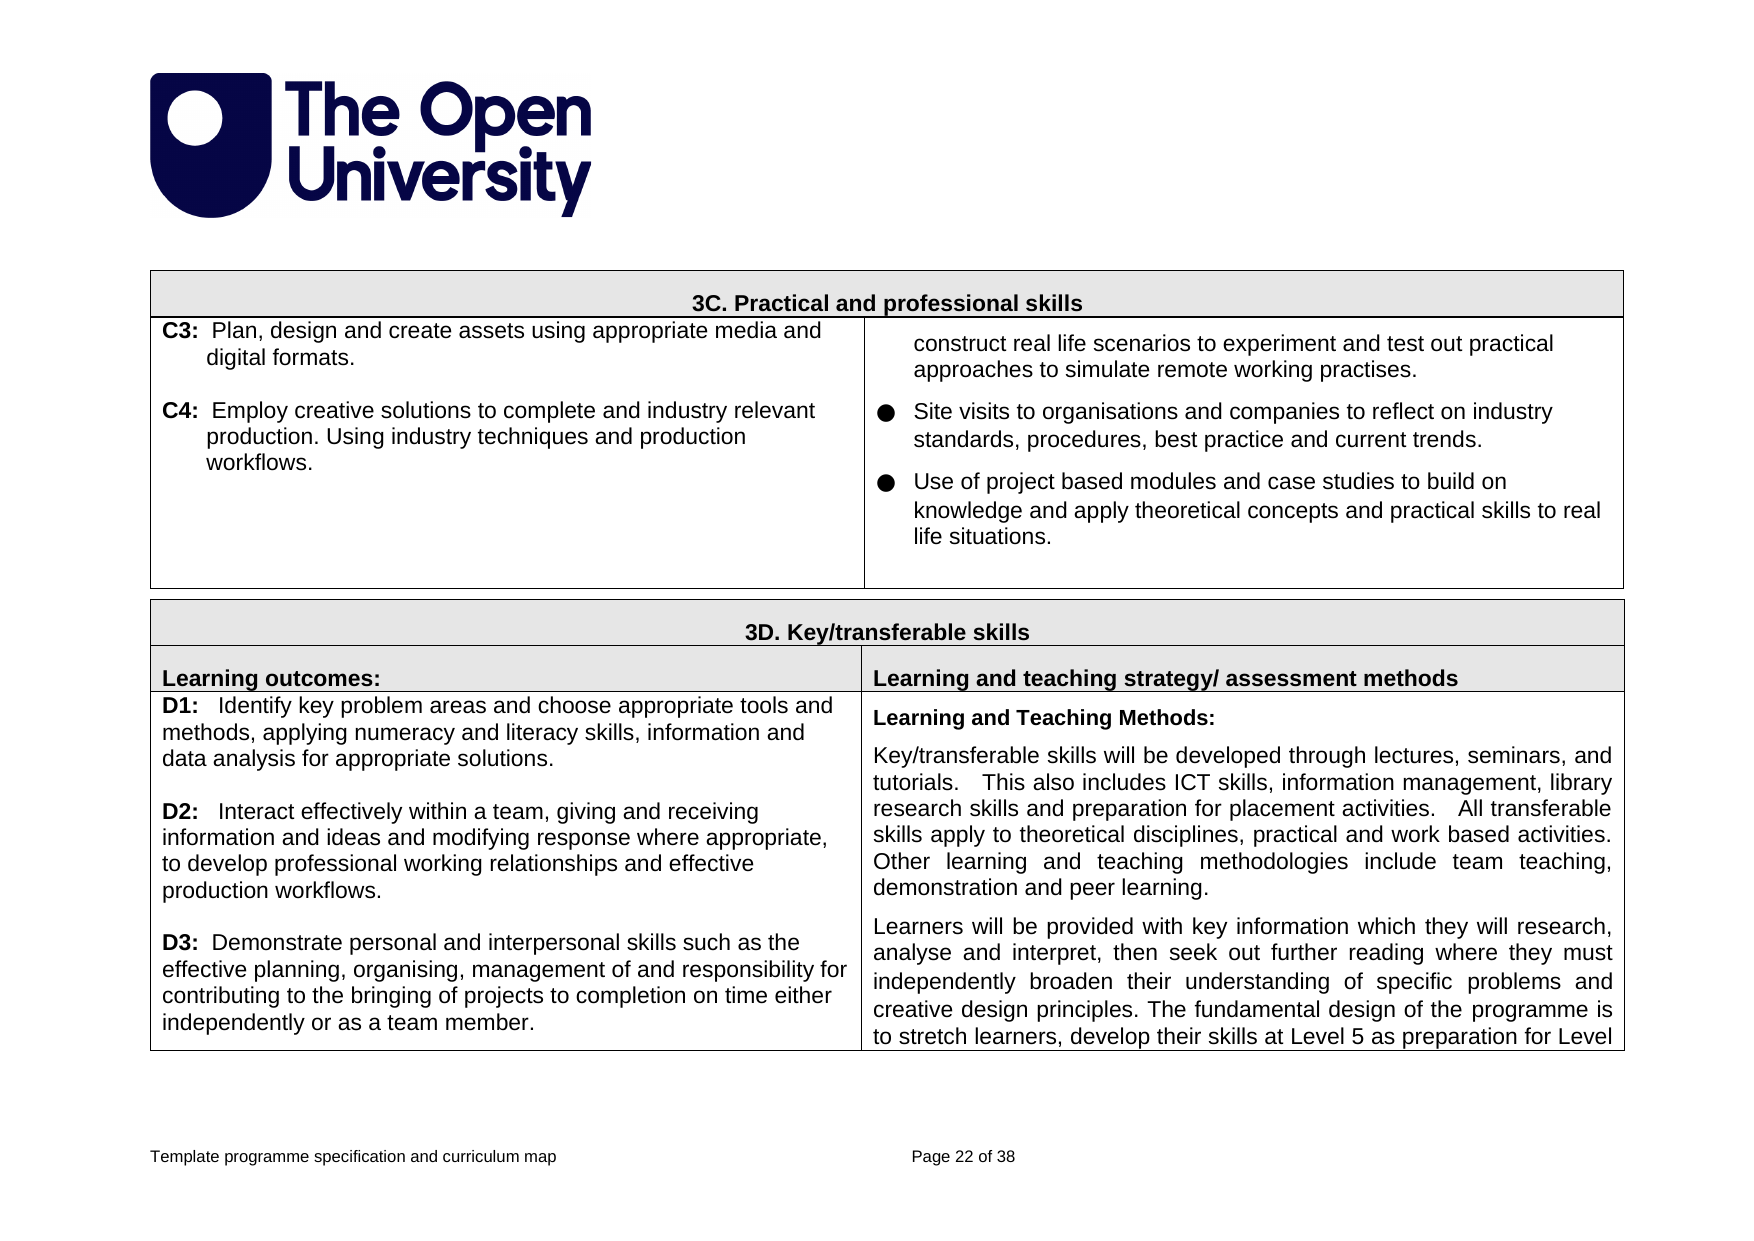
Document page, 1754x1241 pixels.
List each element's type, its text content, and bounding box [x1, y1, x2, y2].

table_cell Learning outcomes: [151, 646, 861, 691]
picture [150, 73, 592, 218]
table_cell Learning and teaching strategy/ assessment methods [862, 646, 1624, 691]
table_header 3C. Practical and professional skills [151, 271, 1623, 316]
table_header 3D. Key/transferable skills [151, 600, 1624, 645]
